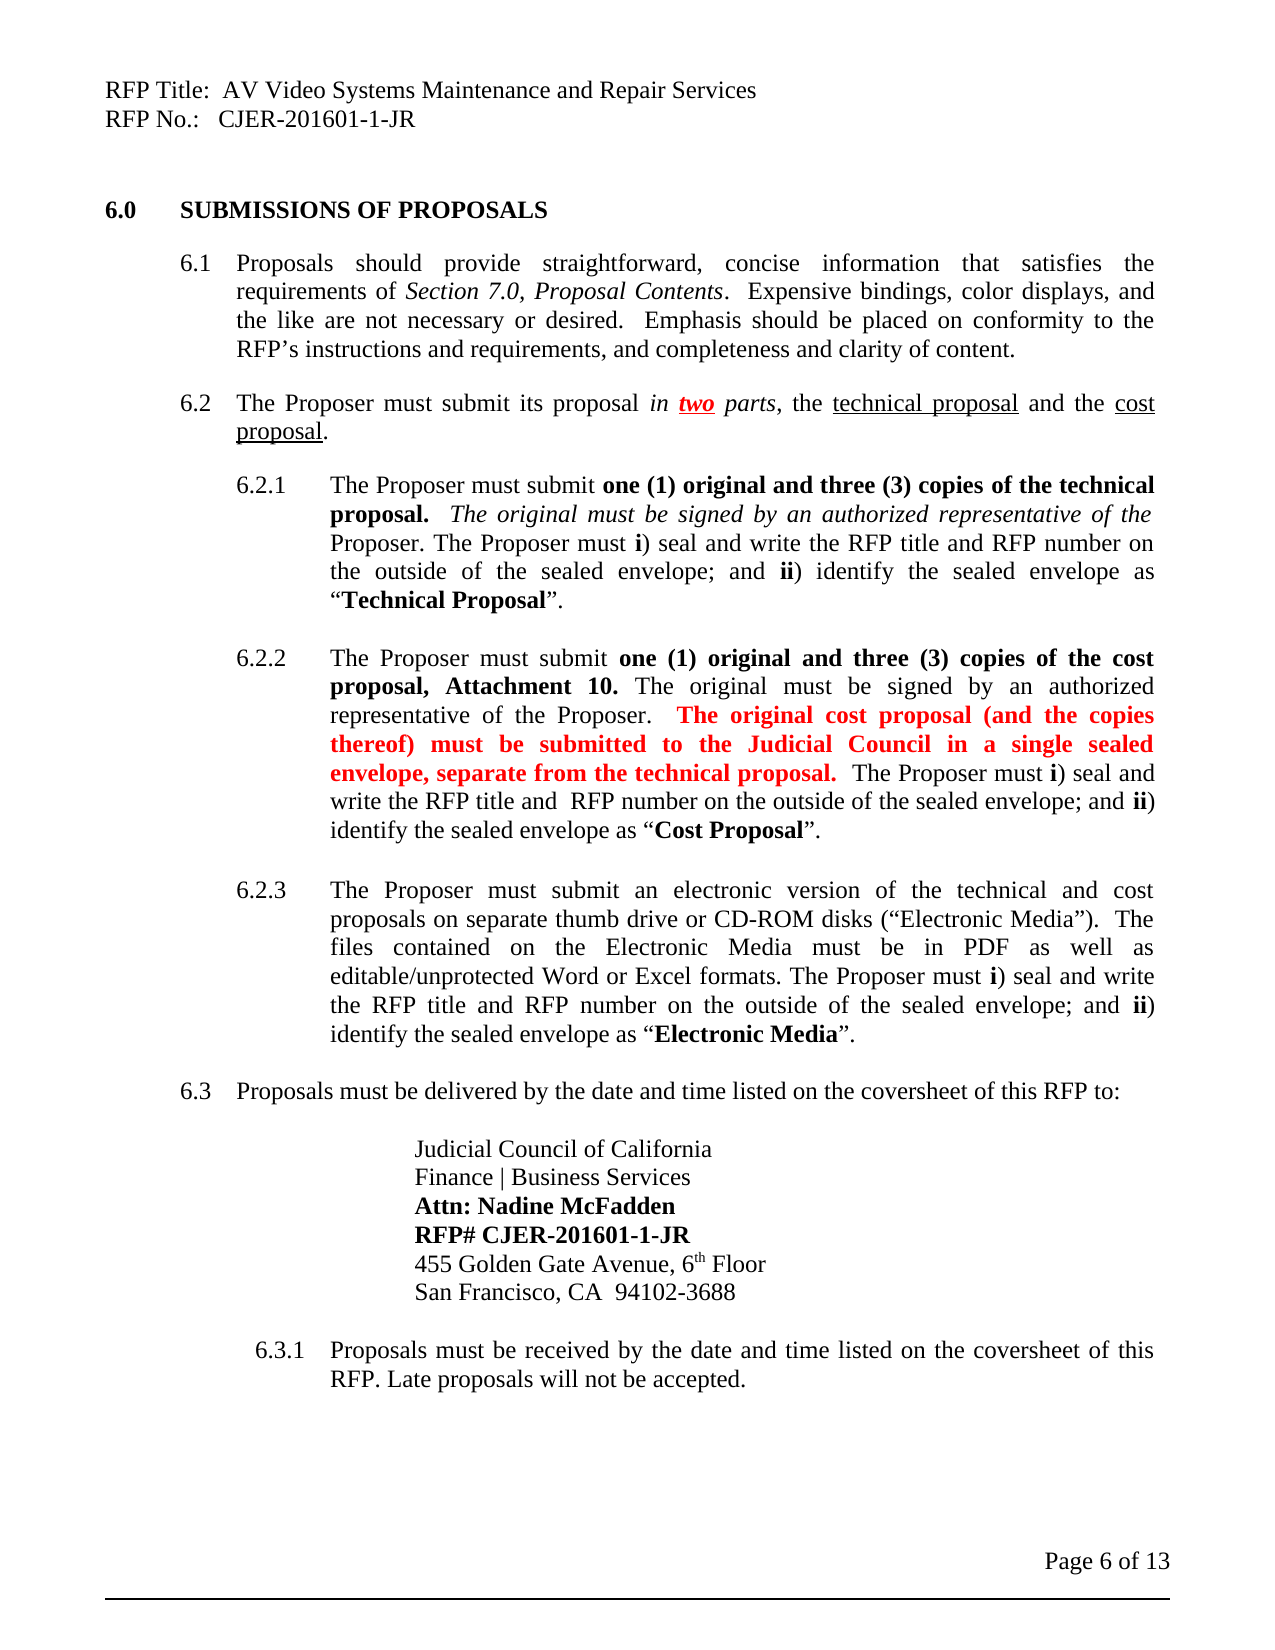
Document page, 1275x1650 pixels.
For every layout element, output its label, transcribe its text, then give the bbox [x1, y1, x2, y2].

subtitle The Proposer must submit an electronic version of the technical and cost proposals on separate thumb drive or CD-ROM disks (“Electronic Media”). The files contained on the Electronic Media must be in PDF as well as editable/unprotected Word or Excel formats. The Proposer must i) seal and write the RFP title and RFP number on the outside of the sealed envelope; and ii) identify the sealed envelope as “Electronic Media”. [236, 875, 1155, 1047]
subtitle The Proposer must submit one (1) original and three (3) copies of the technical proposal. The original must be signed by an authorized representative of the Proposer. The Proposer must i) seal and write the RFP title and RFP number on the outside of the sealed envelope; and ii) identify the sealed envelope as “Technical Proposal”. [236, 470, 1155, 614]
text Attn: Nadine McFadden [414, 1191, 1155, 1220]
text San Francisco, CA 94102-3688 [414, 1277, 1155, 1306]
text 455 Golden Gate Avenue, 6th Floor [414, 1249, 1155, 1277]
subtitle Proposals must be delivered by the date and time listed on the coversheet of this RFP to: [180, 1076, 1155, 1105]
text Judicial Council of California [414, 1134, 1155, 1162]
subtitle The Proposer must submit one (1) original and three (3) copies of the cost proposal, Attachment 10. The original must be signed by an authorized representative of the Proposer. The original cost proposal (and the copies thereof) must be submitted to the Judicial Council in a single sealed envelope, separate from the technical proposal. The Proposer must i) seal and write the RFP title and RFP number on the outside of the sealed envelope; and ii) identify the sealed envelope as “Cost Proposal”. [236, 643, 1155, 844]
subtitle 6.1 Proposals should provide straightforward, concise information that satisfies the requirements of Section 7.0, Proposal Contents. Expensive bindings, color displays, and the like are not necessary or desired. Emphasis should be placed on conformity to the RFP’s instructions and requirements, and completeness and clarity of content. [180, 248, 1155, 363]
list SUBMISSIONS OF PROPOSALS [105, 195, 1170, 223]
subtitle The Proposer must submit its proposal in two parts, the technical proposal and the cost proposal. [180, 388, 1155, 445]
text Finance | Business Services [414, 1162, 1155, 1191]
text RFP# CJER-201601-1-JR [414, 1220, 1155, 1249]
subtitle Proposals must be received by the date and time listed on the coversheet of this RFP. Late proposals will not be accepted. [255, 1335, 1155, 1392]
